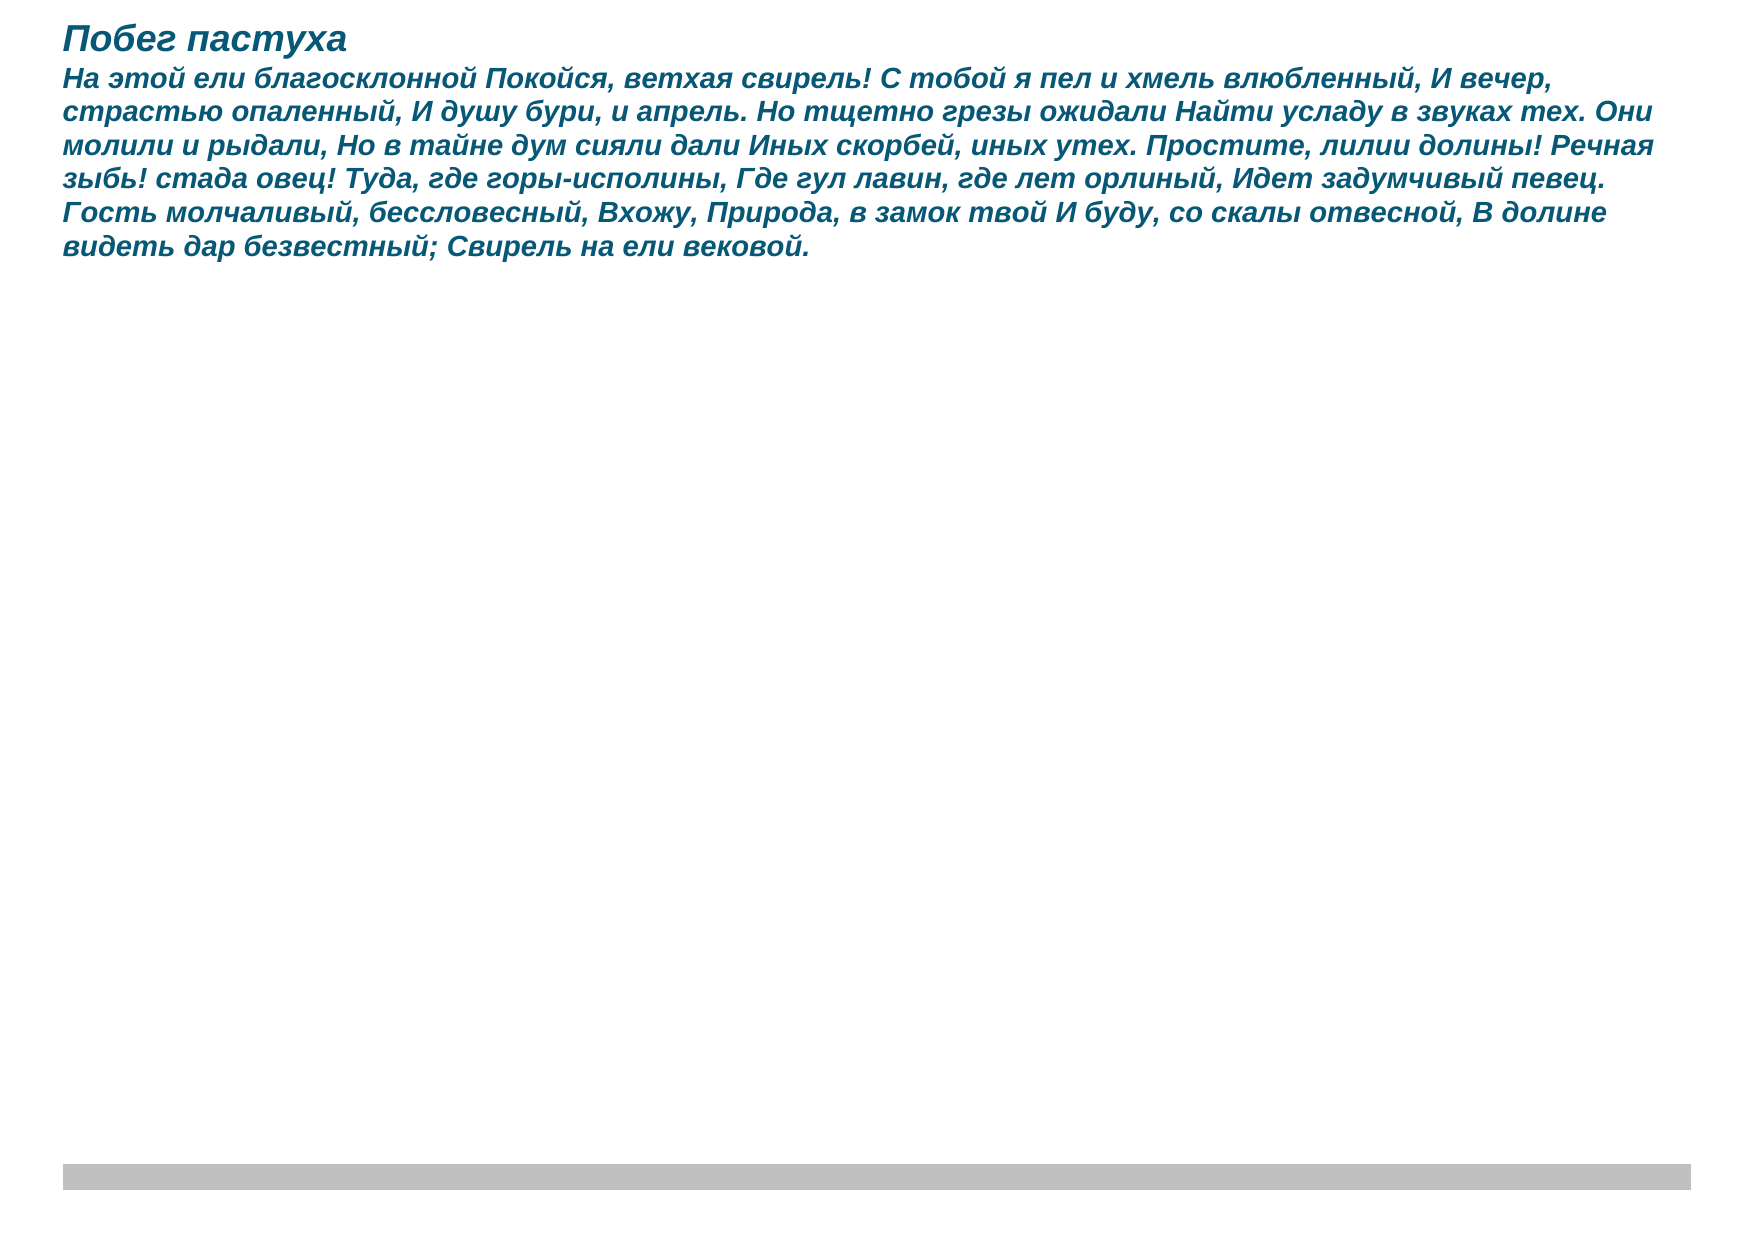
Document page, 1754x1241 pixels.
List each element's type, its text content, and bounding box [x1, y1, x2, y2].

subtitle Побег пастуха [62, 17, 1691, 60]
text На этой ели благосклонной [62, 61, 1691, 262]
